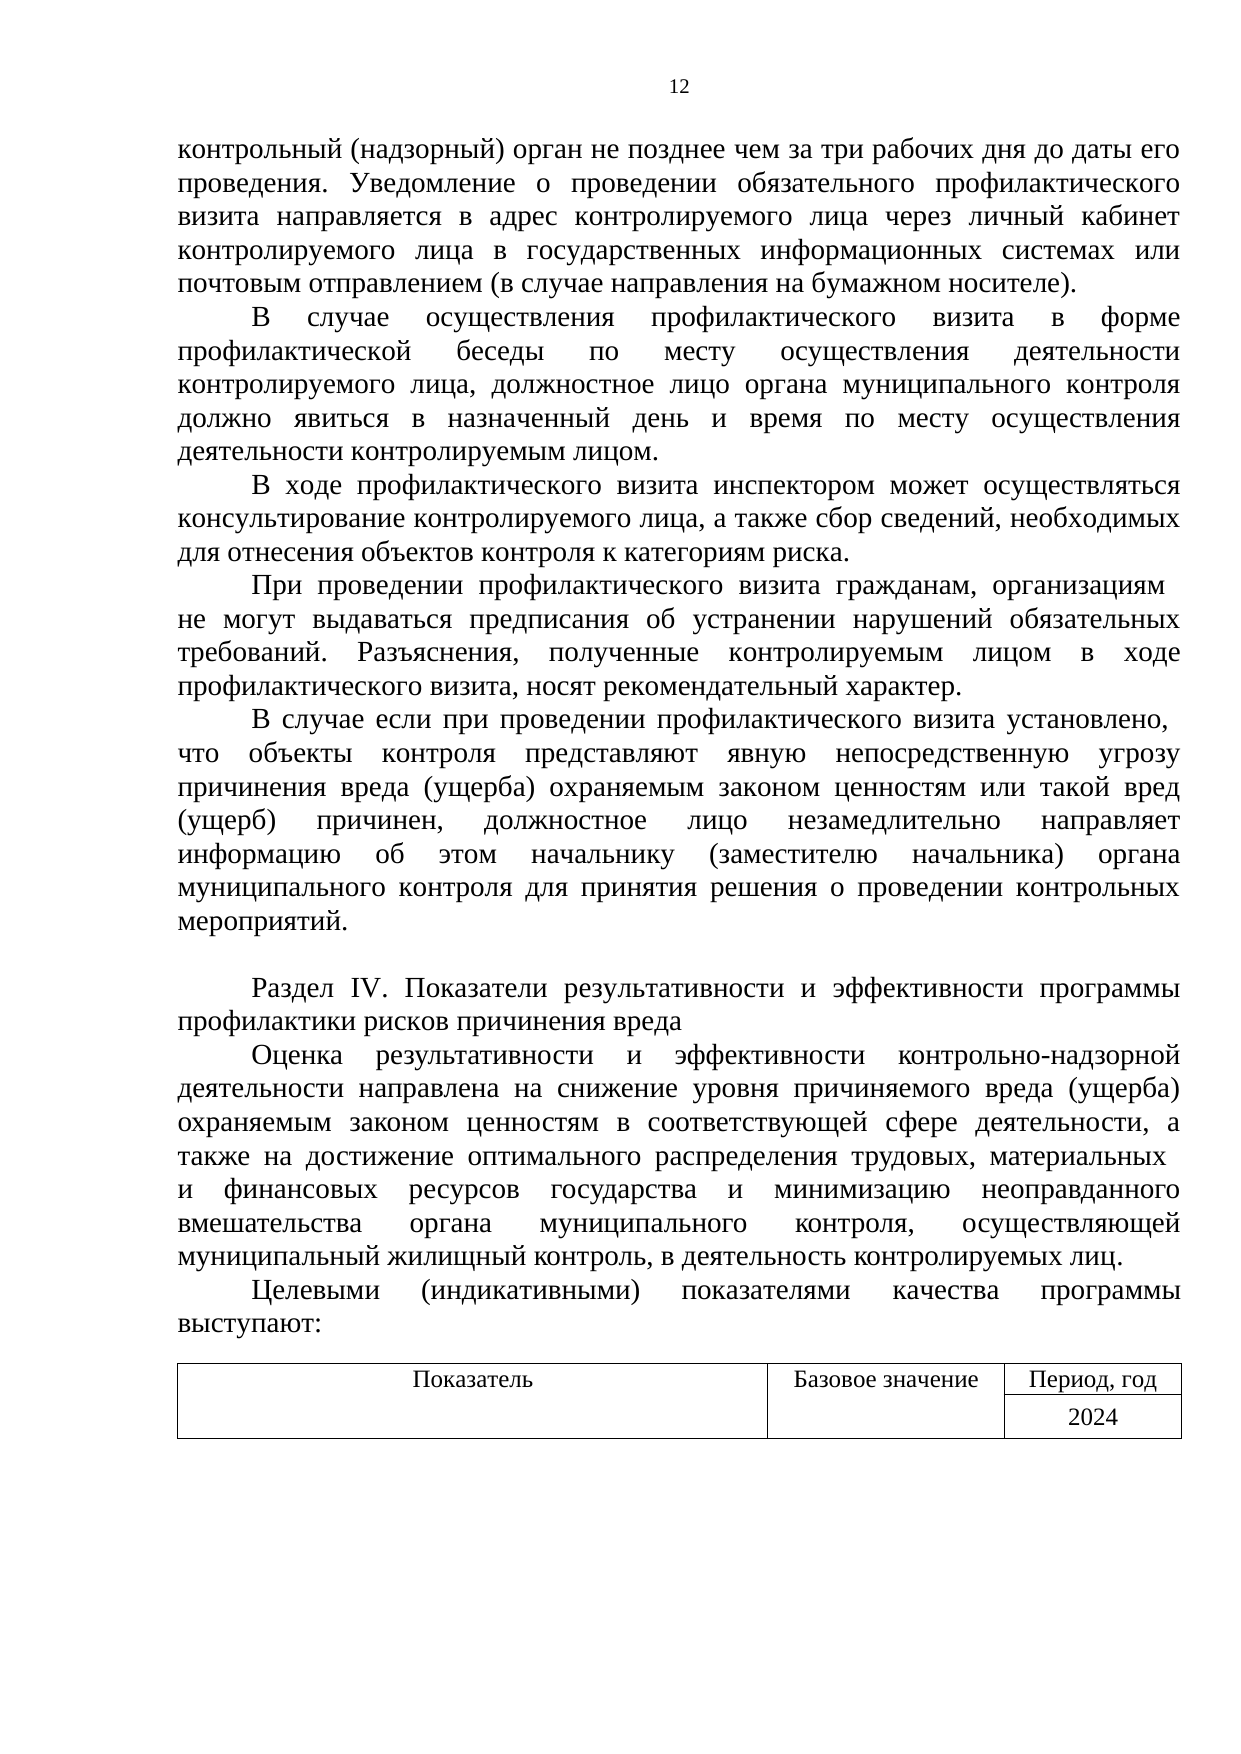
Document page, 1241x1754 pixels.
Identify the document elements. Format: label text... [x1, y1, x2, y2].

text В случае если при проведении профилактического визита установлено, что объекты контроля представляют явную непосредственную угрозу причинения вреда (ущерба) охраняемым законом ценностям или такой вред (ущерб) причинен, должностное лицо незамедлительно направляет информацию об этом начальнику (заместителю начальника) органа муниципального контроля для принятия решения о проведении контрольных мероприятий. [177, 702, 1181, 936]
table_cell 2024 [1005, 1395, 1181, 1438]
text Оценка результативности и эффективности контрольно-надзорной деятельности направлена на снижение уровня причиняемого вреда (ущерба) охраняемым законом ценностям в соответствующей сфере деятельности, а также на достижение оптимального распределения трудовых, материальных и финансовых ресурсов государства и минимизацию неоправданного вмешательства органа муниципального контроля, осуществляющей муниципальный жилищный контроль, в деятельность контролируемых лиц. [177, 1037, 1181, 1272]
text При проведении профилактического визита гражданам, организациям не могут выдаваться предписания об устранении нарушений обязательных требований. Разъяснения, полученные контролируемым лицом в ходе профилактического визита, носят рекомендательный характер. [177, 567, 1181, 702]
text В случае осуществления профилактического визита в форме профилактической беседы по месту осуществления деятельности контролируемого лица, должностное лицо органа муниципального контроля должно явиться в назначенный день и время по месту осуществления деятельности контролируемым лицом. [177, 299, 1181, 467]
text Целевыми (индикативными) показателями качества программы выступают: [177, 1272, 1181, 1339]
text В ходе профилактического визита инспектором может осуществляться консультирование контролируемого лица, а также сбор сведений, необходимых для отнесения объектов контроля к категориям риска. [177, 467, 1181, 567]
table_header Показатель [178, 1364, 767, 1438]
table_header Базовое значение [768, 1364, 1004, 1438]
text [177, 131, 1181, 299]
text Раздел IV. Показатели результативности и эффективности программы профилактики рисков причинения вреда [177, 970, 1181, 1037]
table_header Период, год [1005, 1364, 1181, 1394]
